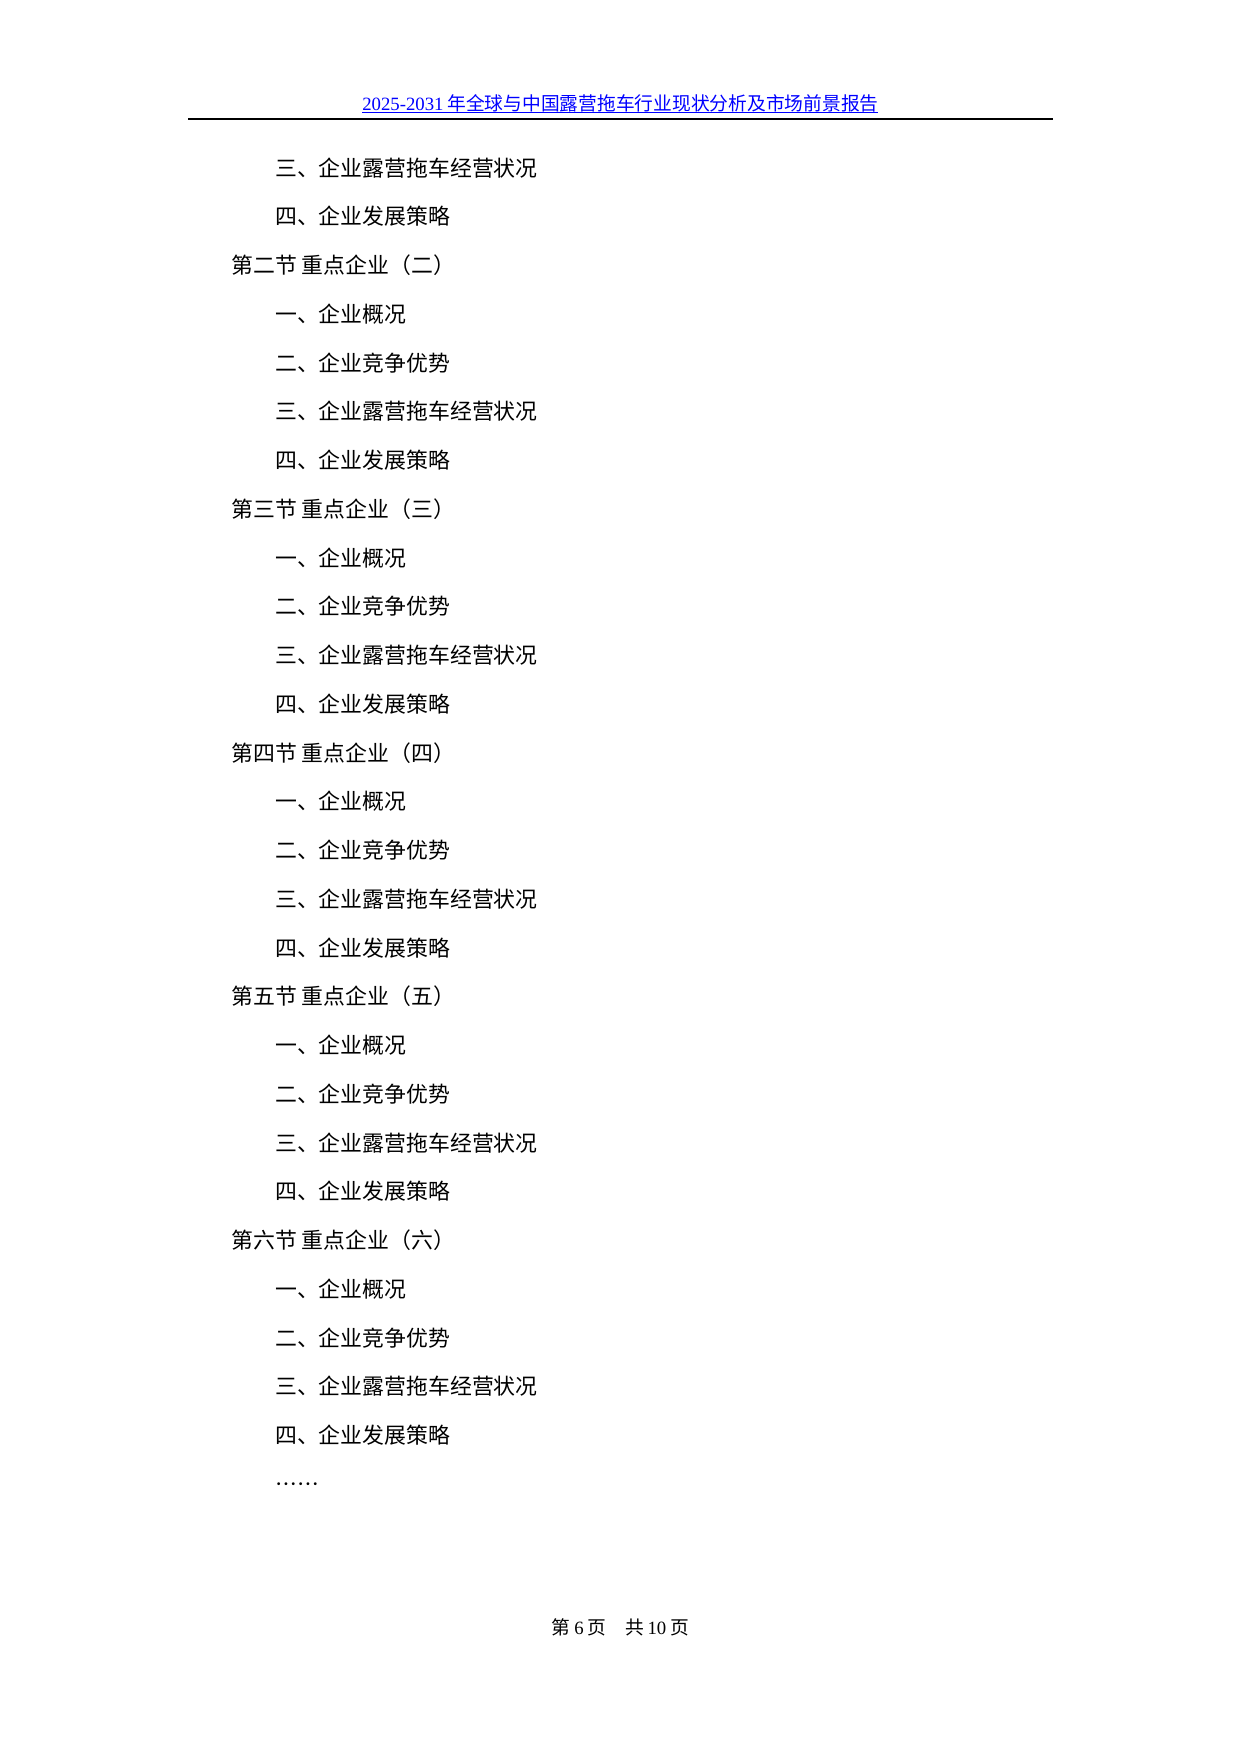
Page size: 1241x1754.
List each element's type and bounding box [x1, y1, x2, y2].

text [187, 150, 1053, 1499]
